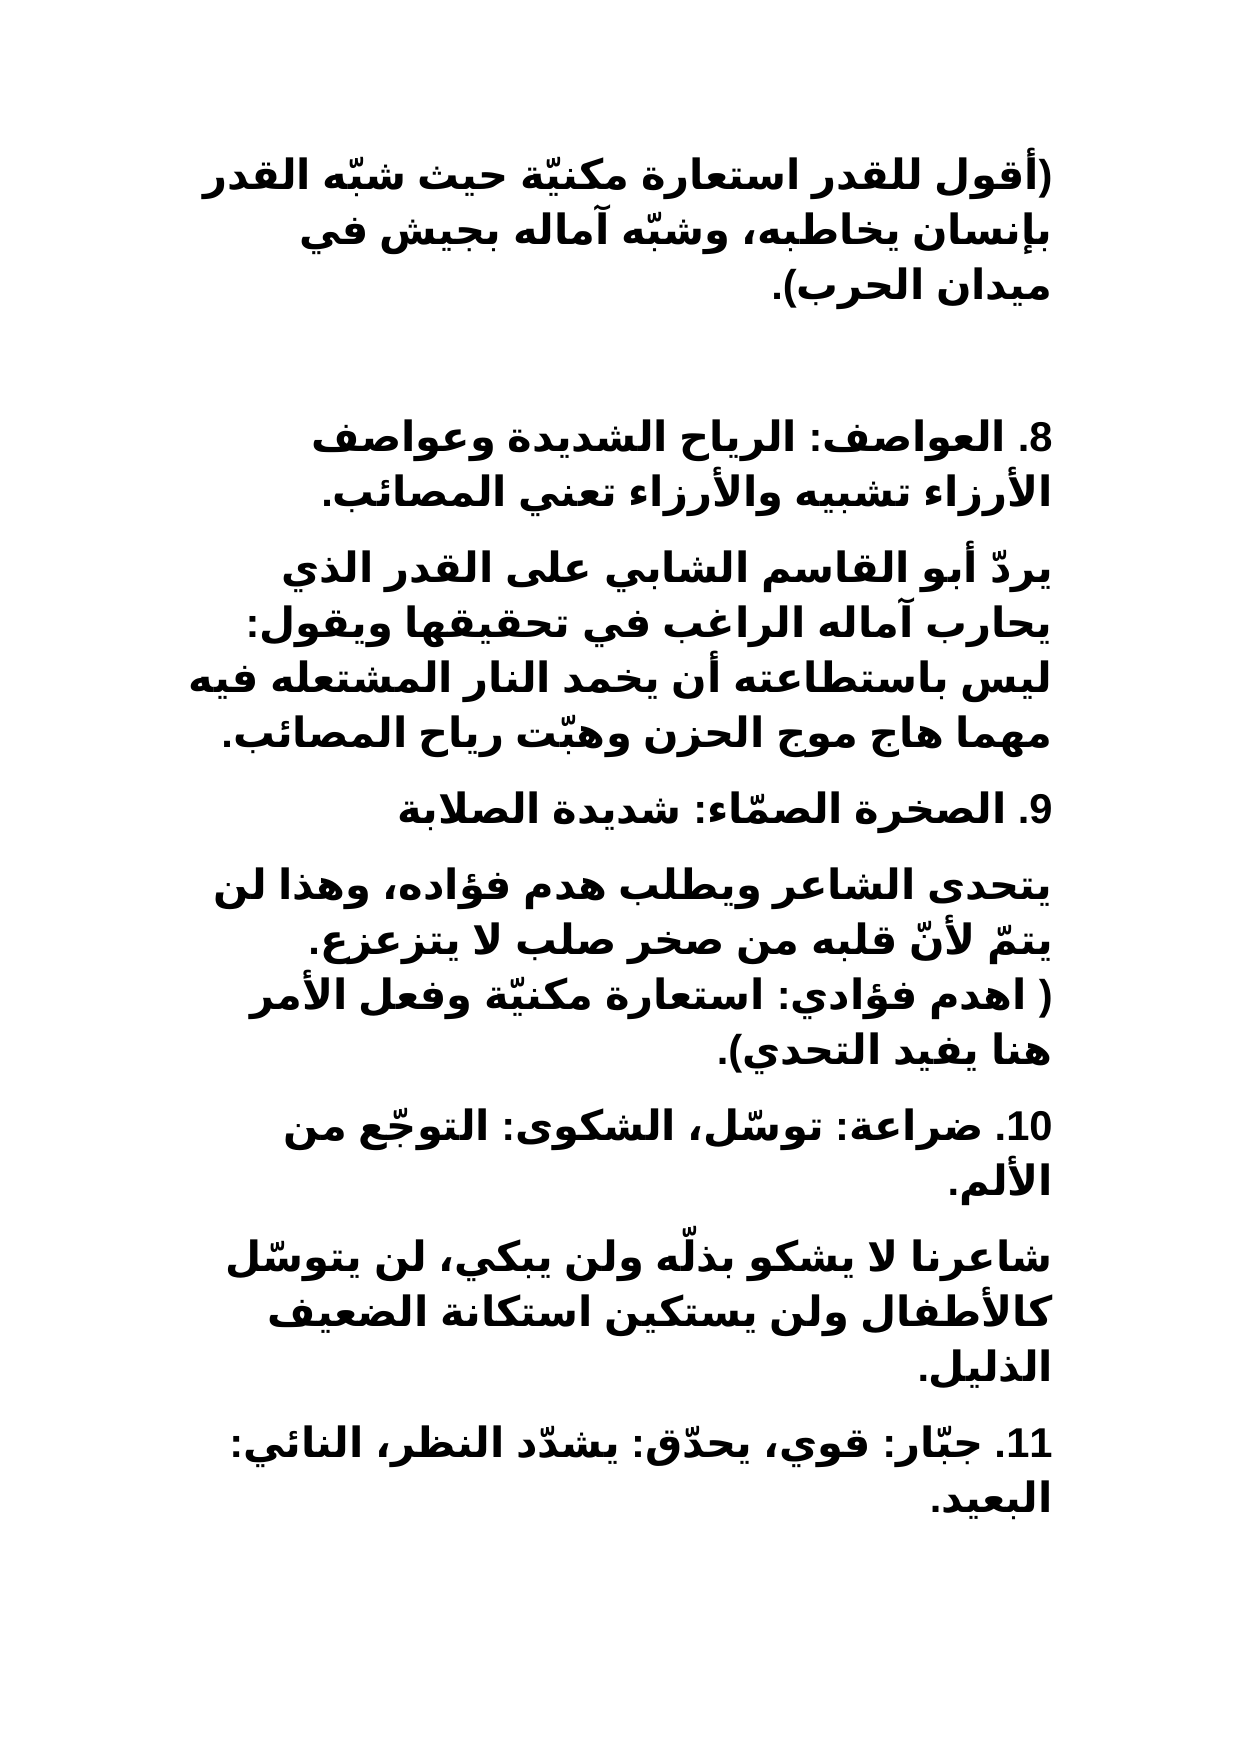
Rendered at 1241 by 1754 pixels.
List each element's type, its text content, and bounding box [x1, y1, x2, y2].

text شاعرنا لا يشكو بذلّه ولن يبكي، لن يتوسّل كالأطفال ولن يستكين استكانة الضعيف الذليل. [187, 1233, 1053, 1391]
text 11. جبّار: قوي، يحدّق: يشدّد النظر، النائي: البعيد. [187, 1419, 1053, 1522]
text 8. العواصف: الرياح الشديدة وعواصف الأرزاء تشبيه والأرزاء تعني المصائب. [187, 412, 1053, 515]
text 9. الصخرة الصمّاء: شديدة الصلابة [187, 784, 1053, 832]
text (أقول للقدر استعارة مكنيّة حيث شبّه القدر بإنسان يخاطبه، وشبّه آماله بجيش في ميدان الحرب). [187, 150, 1053, 308]
text 10. ضراعة: توسّل، الشكوى: التوجّع من الألم. [187, 1102, 1053, 1204]
text يردّ أبو القاسم الشابي على القدر الذي يحارب آماله الراغب في تحقيقها ويقول: ليس باستطاعته أن يخمد النار المشتعله فيه مهما هاج موج الحزن وهبّت رياح المصائب. [187, 543, 1053, 756]
text يتحدى الشاعر ويطلب هدم فؤاده، وهذا لن يتمّ لأنّ قلبه من صخر صلب لا يتزعزع. ( اهدم فؤادي: استعارة مكنيّة وفعل الأمر هنا يفيد التحدي). [187, 860, 1053, 1073]
